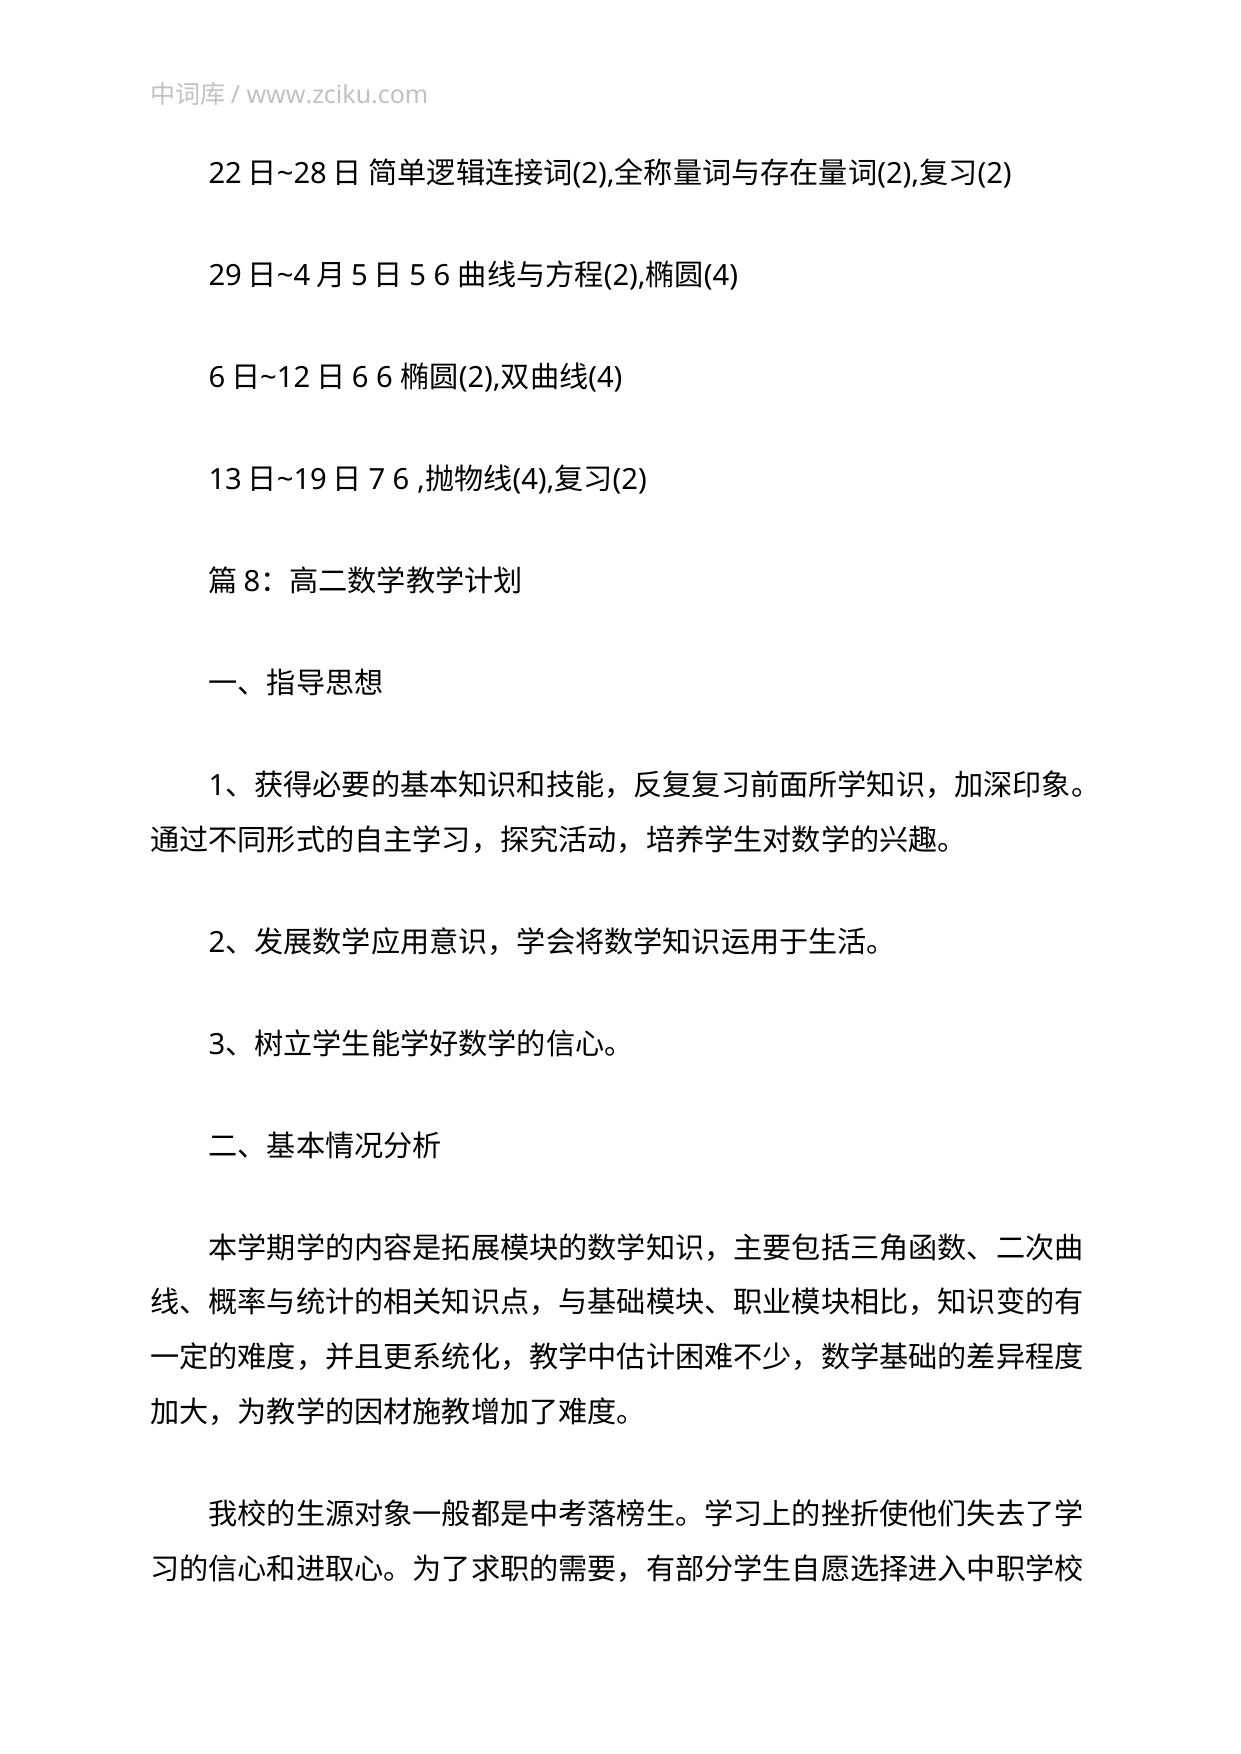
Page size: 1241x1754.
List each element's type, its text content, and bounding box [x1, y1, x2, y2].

text 29日~4月5日 5 6 曲线与方程(2),椭圆(4) [150, 252, 1090, 294]
text 2、发展数学应用意识，学会将数学知识运用于生活。 [150, 918, 1090, 961]
text 篇8：高二数学教学计划 [150, 558, 1090, 600]
text 6日~12日 6 6 椭圆(2),双曲线(4) [150, 354, 1090, 396]
text 3、树立学生能学好数学的信心。 [150, 1020, 1090, 1063]
text 13日~19日 7 6 ,抛物线(4),复习(2) [150, 456, 1090, 498]
text 二、基本情况分析 [150, 1122, 1090, 1165]
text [150, 1491, 1090, 1588]
text 一、指导思想 [150, 660, 1090, 702]
text 本学期学的内容是拓展模块的数学知识，主要包括三角函数、二次曲线、概率与统计的相关知识点，与基础模块、职业模块相比，知识变的有一定的难度，并且更系统化，教学中估计困难不少，数学基础的差异程度加大，为教学的因材施教增加了难度。 [150, 1224, 1090, 1431]
text 1、获得必要的基本知识和技能，反复复习前面所学知识，加深印象。通过不同形式的自主学习，探究活动，培养学生对数学的兴趣。 [150, 762, 1090, 859]
text 22日~28日 简单逻辑连接词(2),全称量词与存在量词(2),复习(2) [150, 150, 1090, 192]
